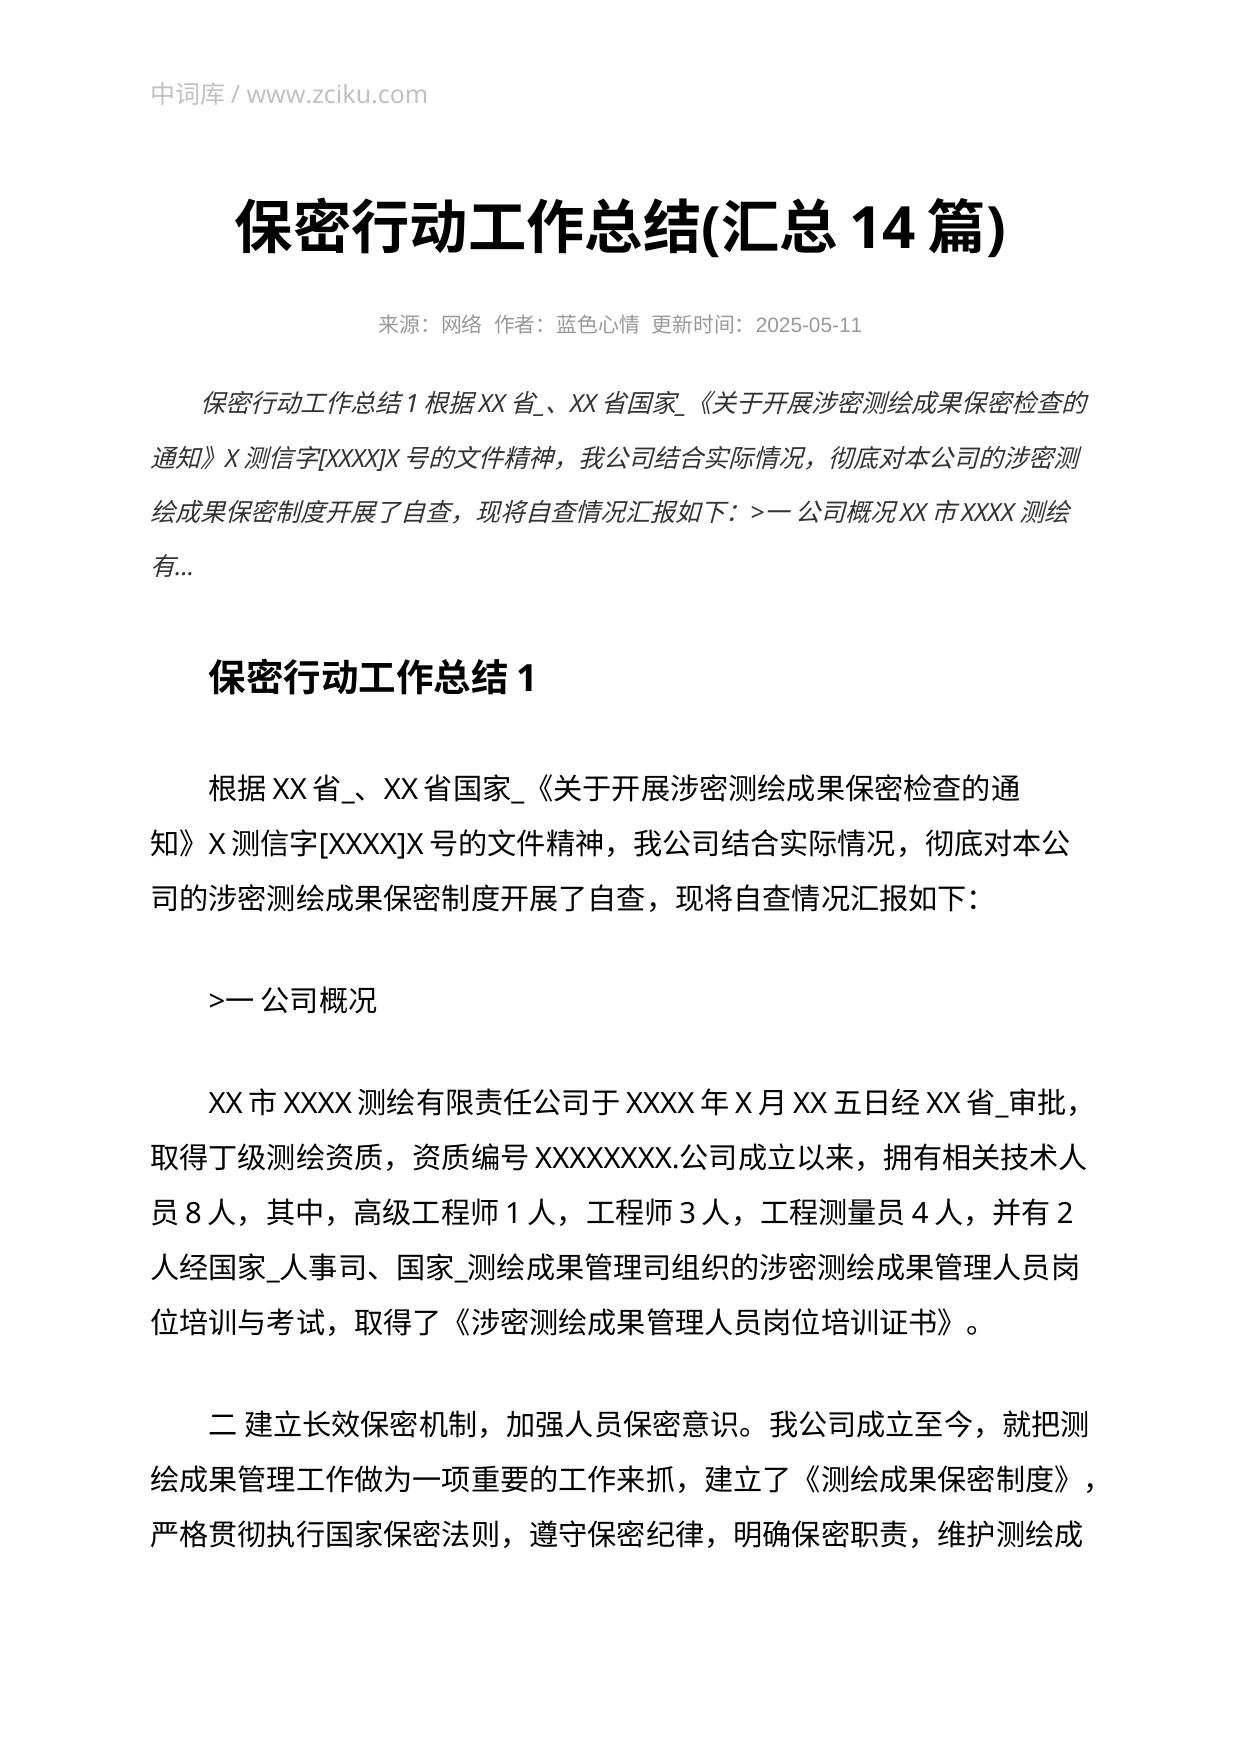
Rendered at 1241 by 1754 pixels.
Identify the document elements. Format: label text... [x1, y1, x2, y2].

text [150, 1401, 1090, 1553]
text 根据XX省_、XX省国家_《关于开展涉密测绘成果保密检查的通知》X测信字[XXXX]X号的文件精神，我公司结合实际情况，彻底对本公司的涉密测绘成果保密制度开展了自查，现将自查情况汇报如下： [150, 766, 1090, 918]
text 来源：网络 作者：蓝色心情 更新时间：2025-05-11 [150, 313, 1090, 337]
text 保密行动工作总结1根据XX省_、XX省国家_《关于开展涉密测绘成果保密检查的通知》X测信字[XXXX]X号的文件精神，我公司结合实际情况，彻底对本公司的涉密测绘成果保密制度开展了自查，现将自查情况汇报如下：>一 公司概况XX市XXXX测绘有... [150, 384, 1090, 583]
text >一 公司概况 [150, 977, 1090, 1020]
text XX市XXXX测绘有限责任公司于XXXX年X月XX五日经XX省_审批，取得丁级测绘资质，资质编号XXXXXXXX.公司成立以来，拥有相关技术人员8人，其中，高级工程师1人，工程师3人，工程测量员4人，并有2人经国家_人事司、国家_测绘成果管理司组织的涉密测绘成果管理人员岗位培训与考试，取得了《涉密测绘成果管理人员岗位培训证书》。 [150, 1079, 1090, 1342]
subtitle 保密行动工作总结(汇总14篇) [150, 181, 1090, 266]
text 保密行动工作总结1 [150, 648, 1090, 703]
